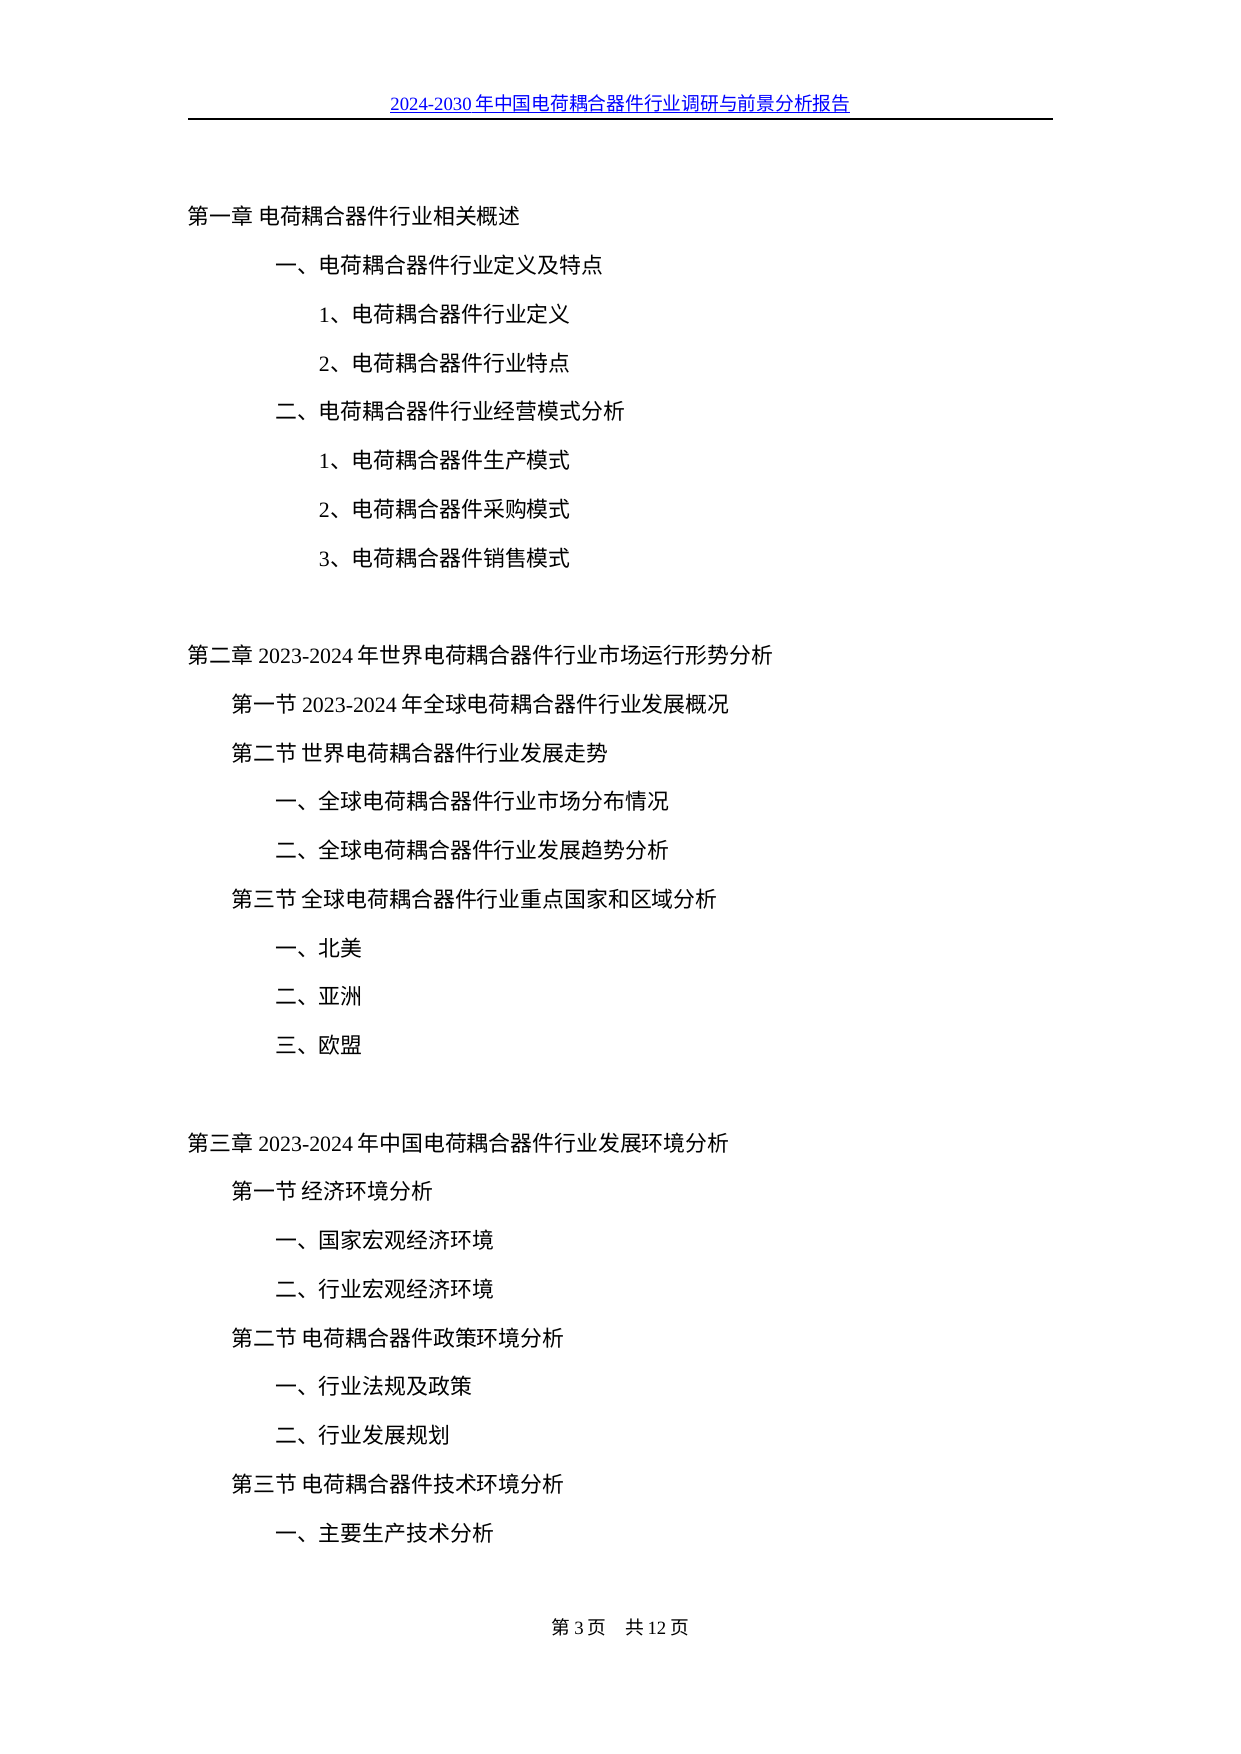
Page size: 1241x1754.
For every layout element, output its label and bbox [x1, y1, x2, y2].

text [187, 150, 1053, 1548]
